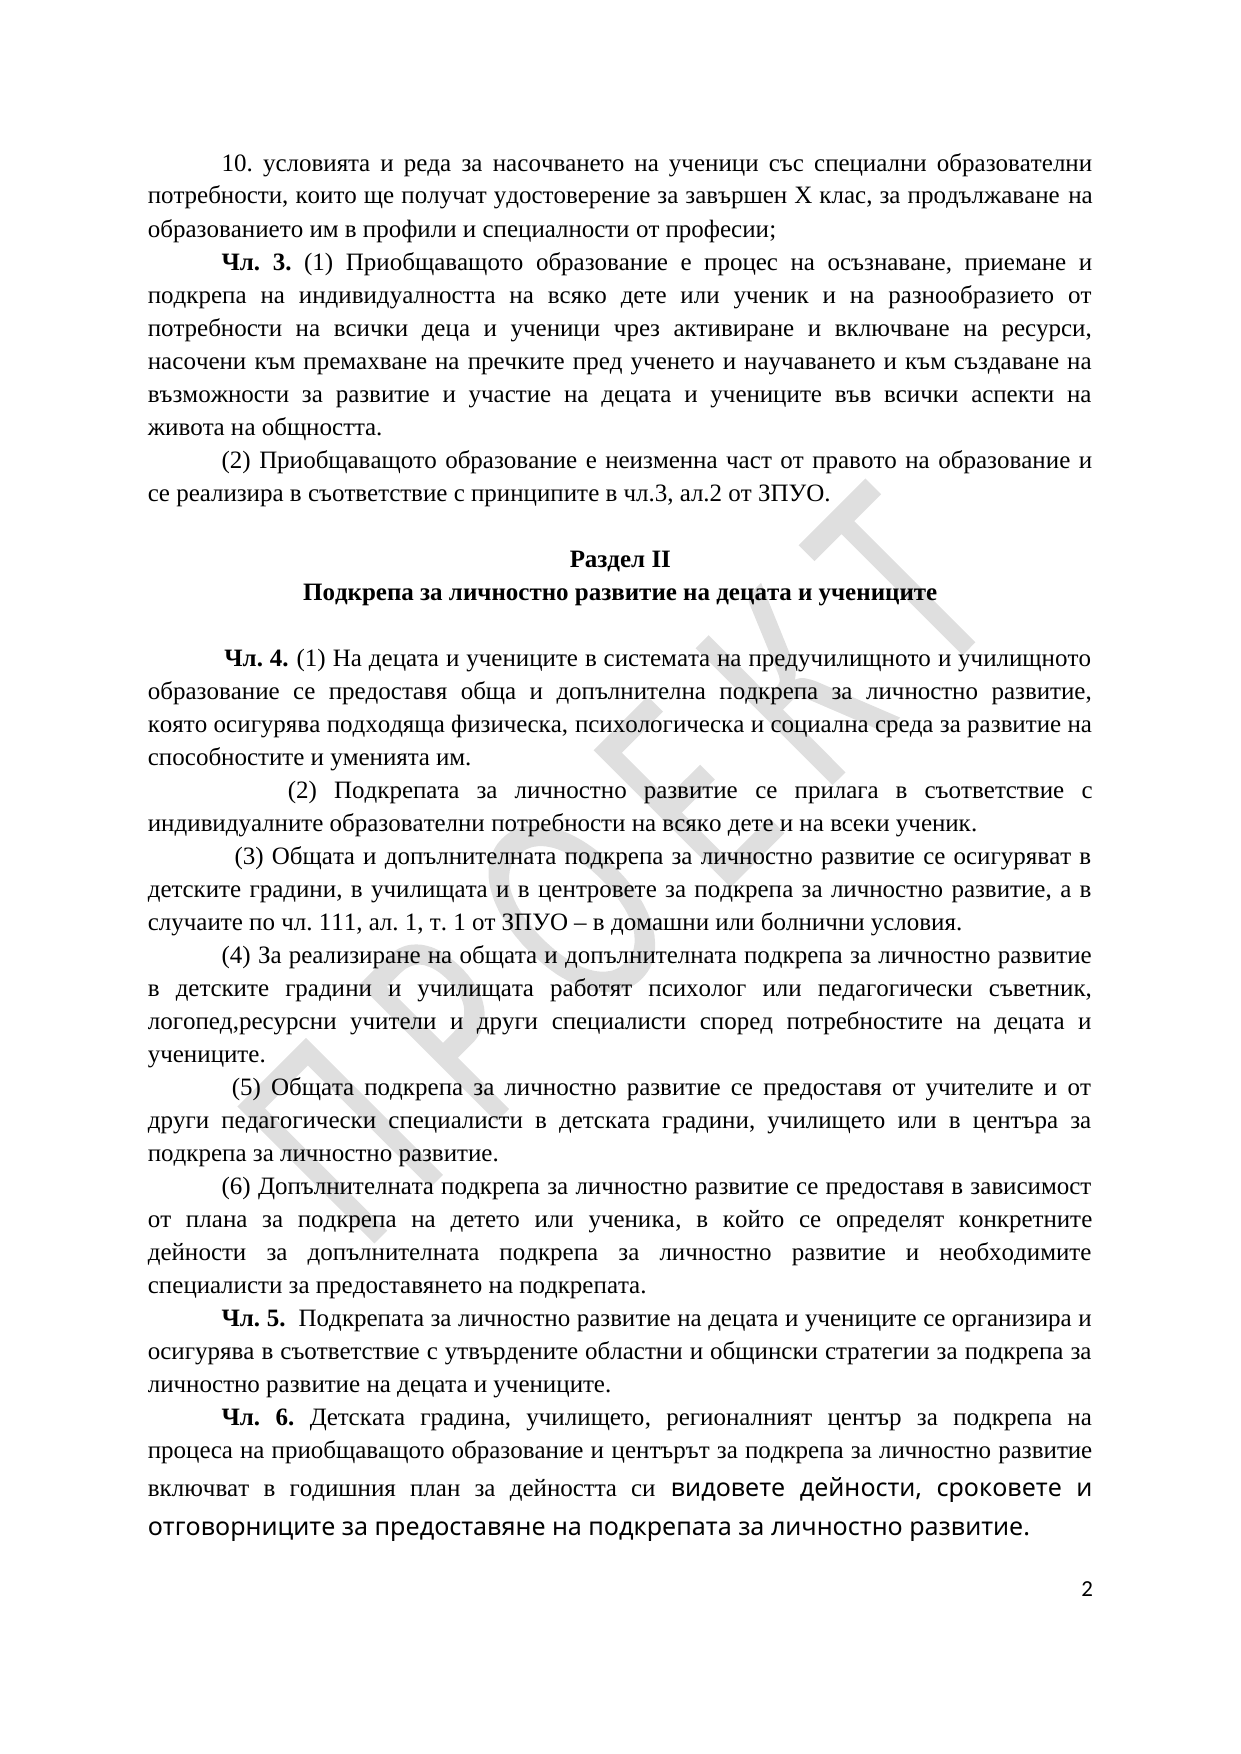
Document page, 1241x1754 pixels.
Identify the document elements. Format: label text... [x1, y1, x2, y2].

text Чл. 4. (1) На децата и учениците в системата на предучилищното и училищното образование се предоставя обща и допълнителна подкрепа за личностно развитие, която осигурява подходяща физическа, психологическа и социална среда за развитие на способностите и уменията им. [148, 643, 1093, 771]
text Подкрепа за личностно развитие на децата и учениците [148, 577, 1093, 606]
text Чл. 6. Детската градина, училището, регионалният център за подкрепа на процеса на приобщаващото образование и центърът за подкрепа за личностно развитие включват в годишния план за дейността си видовете дейности, сроковете и отговорниците за предоставяне на подкрепата за личностно развитие. [148, 1402, 1093, 1542]
text (5) Общата подкрепа за личностно развитие се предоставя от учителите и от други педагогически специалисти в детската градини, училището или в центъра за подкрепа за личностно развитие. [148, 1072, 1093, 1167]
text (3) Общата и допълнителната подкрепа за личностно развитие се осигуряват в детските градини, в училищата и в центровете за подкрепа за личностно развитие, а в случаите по чл. 111, ал. 1, т. 1 от ЗПУО – в домашни или болнични условия. [148, 841, 1093, 936]
text (2) Подкрепата за личностно развитие се прилага в съответствие с индивидуалните образователни потребности на всяко дете и на всеки ученик. [148, 775, 1093, 837]
text (6) Допълнителната подкрепа за личностно развитие се предоставя в зависимост от плана за подкрепа на детето или ученика, в който се определят конкретните дейности за допълнителната подкрепа за личностно развитие и необходимите специалисти за предоставянето на подкрепата. [148, 1171, 1093, 1299]
text (2) Приобщаващото образование е неизменна част от правото на образование и се реализира в съответствие с принципитe в чл.3, ал.2 от ЗПУО. [148, 445, 1093, 507]
text Раздел II [148, 544, 1093, 573]
text Чл. 3. (1) Приобщаващото образование е процес на осъзнаване, приемане и подкрепа на индивидуалността на всяко дете или ученик и на разнообразието от потребности на всички деца и ученици чрез активиране и включване на ресурси, насочени към премахване на пречките пред ученето и научаването и към създаване на възможности за развитие и участие на децата и учениците във всички аспекти на живота на общността. [148, 247, 1093, 441]
text (4) За реализиране на общата и допълнителната подкрепа за личностно развитие в детските градини и училищата работят психолог или педагогически съветник, логопед,ресурсни учители и други специалисти според потребностите на децата и учениците. [148, 940, 1093, 1068]
text Чл. 5. Подкрепата за личностно развитие на децата и учениците се организира и осигурява в съответствие с утвърдените областни и общински стратегии за подкрепа за личностно развитие на децата и учениците. [148, 1303, 1093, 1398]
text 10. условията и реда за насочването на ученици със специални образователни потребности, които ще получат удостоверение за завършен Х клас, за продължаване на образованието им в профили и специалности от професии; [148, 148, 1093, 242]
